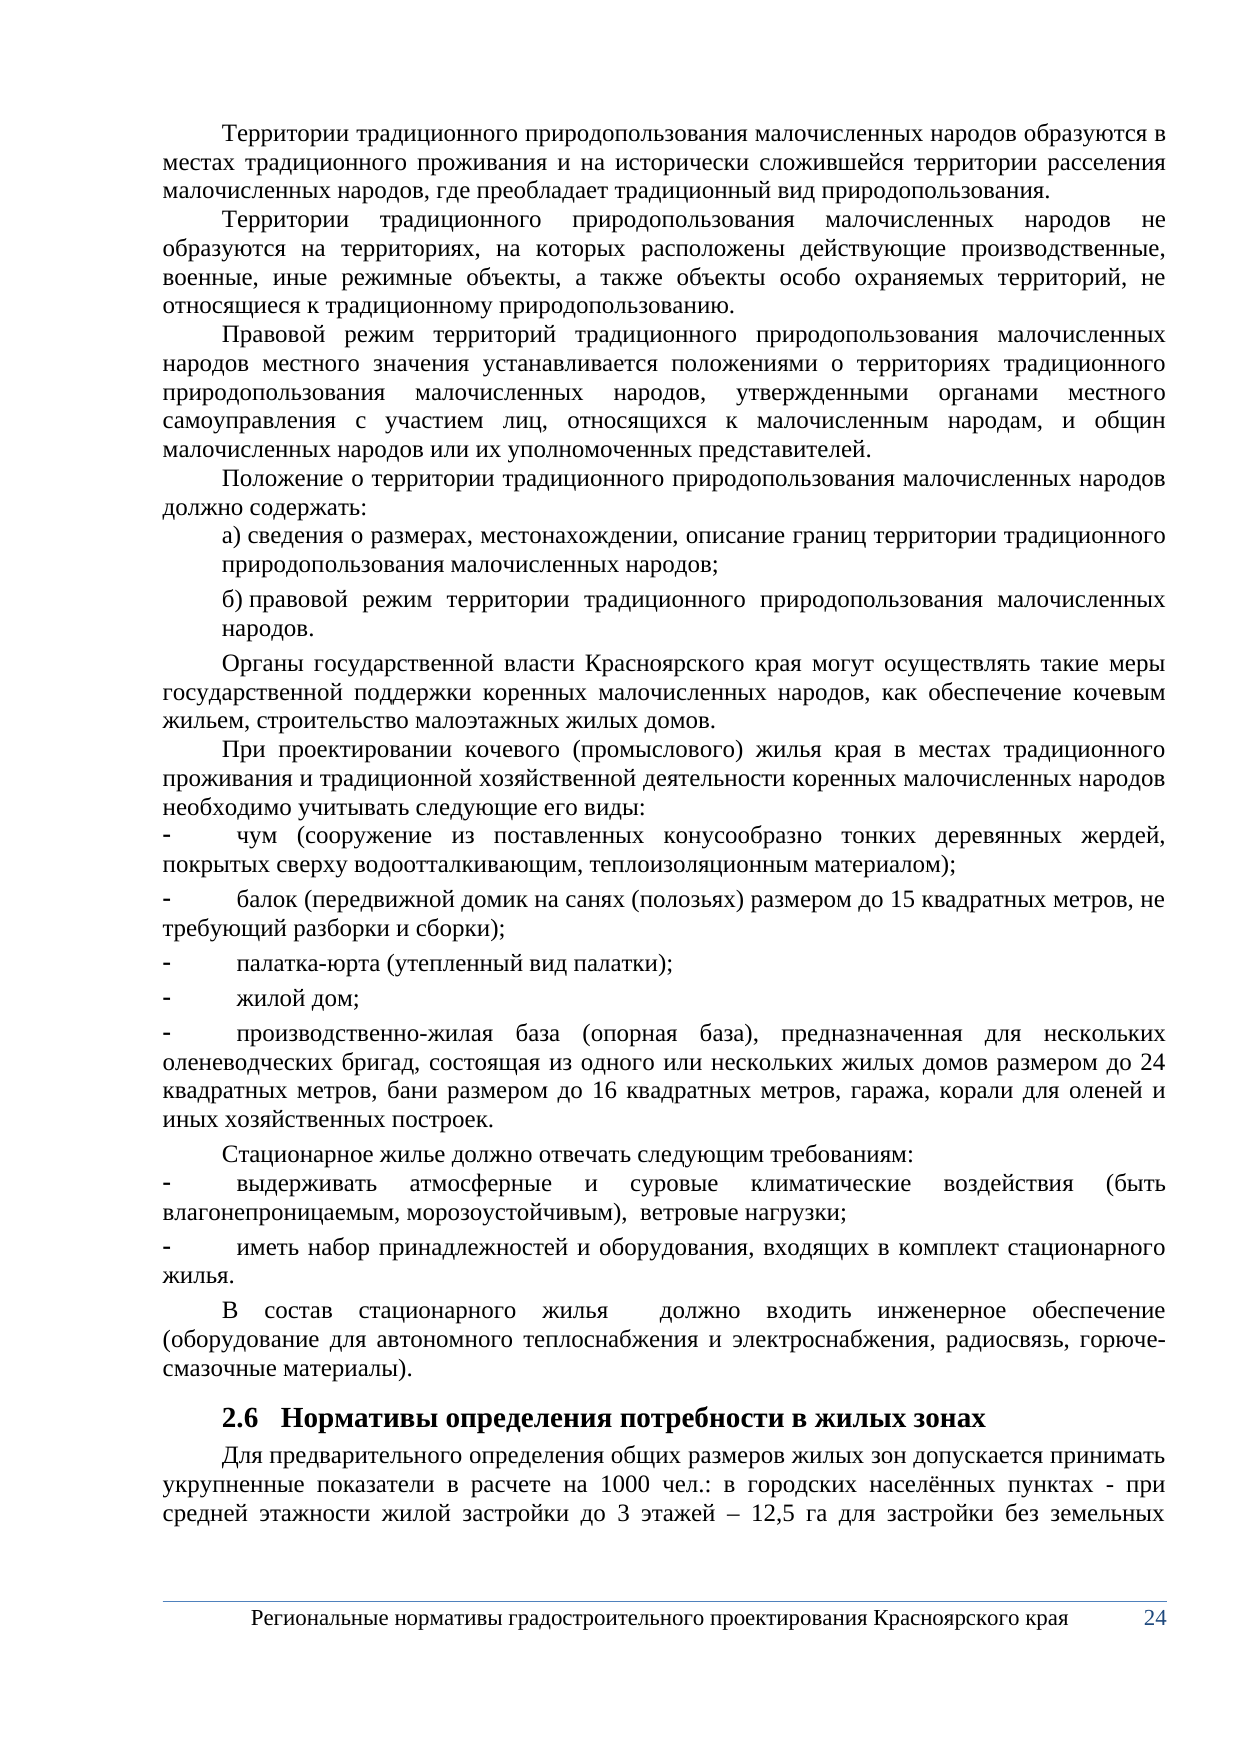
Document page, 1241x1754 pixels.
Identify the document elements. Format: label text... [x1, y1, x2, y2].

text Стационарное жилье должно отвечать следующим требованиям: [162, 1139, 1167, 1168]
text Территории традиционного природопользования малочисленных народов не образуются на территориях, на которых расположены действующие производственные, военные, иные режимные объекты, а также объекты особо охраняемых территорий, не относящиеся к традиционному природопользованию. [162, 204, 1167, 319]
text Органы государственной власти Красноярского края могут осуществлять такие меры государственной поддержки коренных малочисленных народов, как обеспечение кочевым жильем, строительство малоэтажных жилых домов. [162, 648, 1167, 734]
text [162, 1440, 1167, 1527]
list палатка-юрта (утепленный вид палатки); [162, 948, 1167, 977]
list иметь набор принадлежностей и оборудования, входящих в комплект стационарного жилья. [162, 1232, 1167, 1289]
list выдерживать атмосферные и суровые климатические воздействия (быть влагонепроницаемым, морозоустойчивым), ветровые нагрузки; [162, 1168, 1167, 1226]
subtitle Нормативы определения потребности в жилых зонах [162, 1401, 1167, 1434]
list балок (передвижной домик на санях (полозьях) размером до 15 квадратных метров, не требующий разборки и сборки); [162, 884, 1167, 942]
text Положение о территории традиционного природопользования малочисленных народов должно содержать: [162, 463, 1167, 521]
text Территории традиционного природопользования малочисленных народов образуются в местах традиционного проживания и на исторически сложившейся территории расселения малочисленных народов, где преобладает традиционный вид природопользования. [162, 118, 1167, 204]
list жилой дом; [162, 983, 1167, 1012]
list производственно-жилая база (опорная база), предназначенная для нескольких оленеводческих бригад, состоящая из одного или нескольких жилых домов размером до 24 квадратных метров, бани размером до 16 квадратных метров, гаража, корали для оленей и иных хозяйственных построек. [162, 1018, 1167, 1133]
list сведения о размерах, местонахождении, описание границ территории традиционного природопользования малочисленных народов; [222, 521, 1167, 578]
text Правовой режим территорий традиционного природопользования малочисленных народов местного значения устанавливается положениями о территориях традиционного природопользования малочисленных народов, утвержденными органами местного самоуправления с участием лиц, относящихся к малочисленным народам, и общин малочисленных народов или их уполномоченных представителей. [162, 319, 1167, 463]
text В состав стационарного жилья должно входить инженерное обеспечение (оборудование для автономного теплоснабжения и электроснабжения, радиосвязь, горюче-смазочные материалы). [162, 1296, 1167, 1382]
list чум (сооружение из поставленных конусообразно тонких деревянных жердей, покрытых сверху водоотталкивающим, теплоизоляционным материалом); [162, 821, 1167, 878]
text правовой режим территории традиционного природопользования малочисленных народов. [222, 584, 1167, 642]
text При проектировании кочевого (промыслового) жилья края в местах традиционного проживания и традиционной хозяйственной деятельности коренных малочисленных народов необходимо учитывать следующие его виды: [162, 734, 1167, 821]
